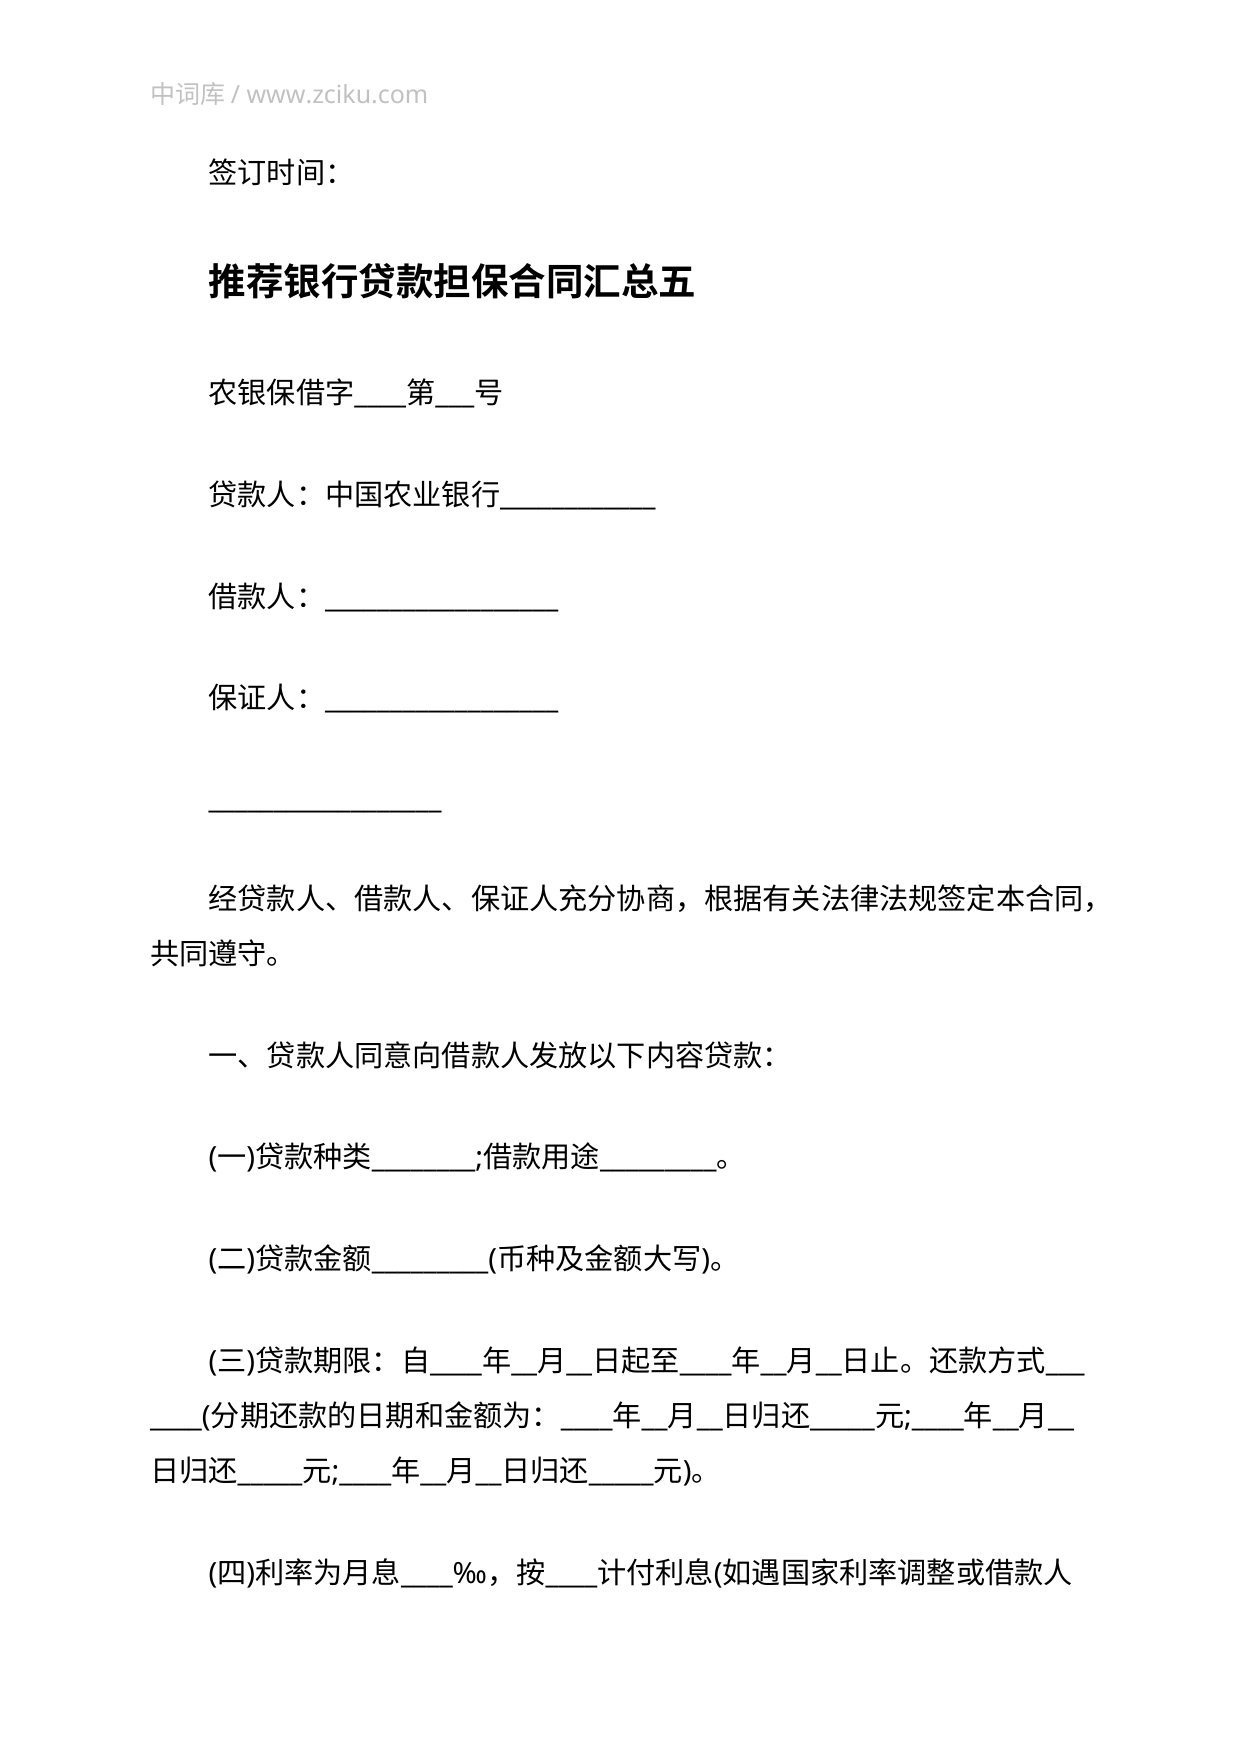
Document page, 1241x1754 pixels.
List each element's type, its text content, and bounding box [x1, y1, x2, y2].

text (三)贷款期限：自____年__月__日起至____年__月__日止。还款方式_______(分期还款的日期和金额为：____年__月__日归还_____元;____年__月__日归还_____元;____年__月__日归还_____元)。 [150, 1338, 1090, 1490]
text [150, 1550, 1090, 1592]
text 借款人：__________________ [150, 573, 1090, 616]
text 保证人：__________________ [150, 675, 1090, 717]
text 经贷款人、借款人、保证人充分协商，根据有关法律法规签定本合同，共同遵守。 [150, 876, 1090, 973]
text 一、贷款人同意向借款人发放以下内容贷款： [150, 1032, 1090, 1074]
text 推荐银行贷款担保合同汇总五 [150, 252, 1090, 306]
text __________________ [150, 777, 1090, 817]
text 签订时间： [150, 150, 1090, 192]
text (一)贷款种类________;借款用途_________。 [150, 1134, 1090, 1176]
text 贷款人：中国农业银行____________ [150, 471, 1090, 513]
text 农银保借字____第___号 [150, 369, 1090, 412]
text (二)贷款金额_________(币种及金额大写)。 [150, 1236, 1090, 1278]
